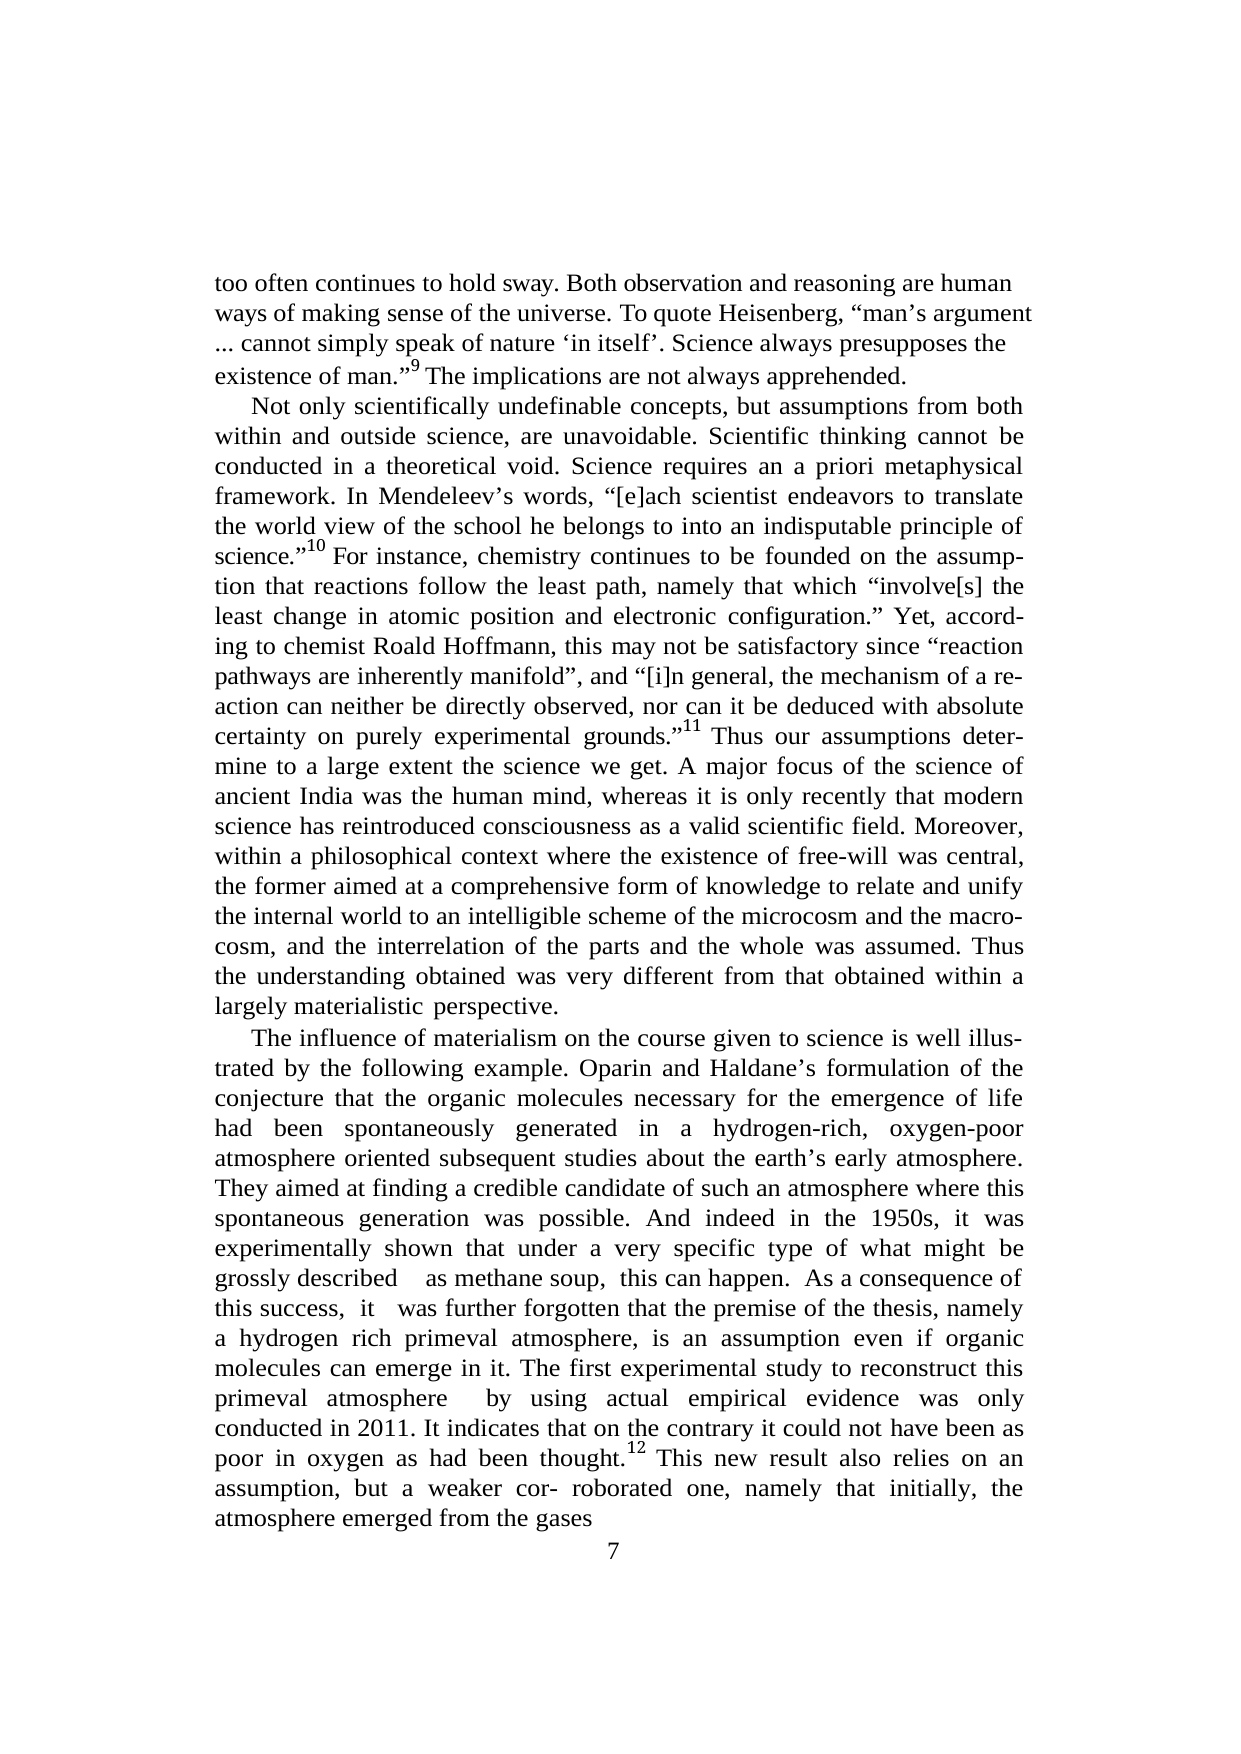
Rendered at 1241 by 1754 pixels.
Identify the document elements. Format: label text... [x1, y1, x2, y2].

text The influence of materialism on the course given to science is well illus- trated by the following example. Oparin and Haldane’s formulation of the conjecture that the organic molecules necessary for the emergence of life had been spontaneously generated in a hydrogen-rich, oxygen-poor atmosphere oriented subsequent studies about the earth’s early atmosphere. They aimed at finding a credible candidate of such an atmosphere where this spontaneous generation was possible. And indeed in the 1950s, it was experimentally shown that under a very specific type of what might be grossly described as methane soup, this can happen. As a consequence of this success, it was further forgotten that the premise of the thesis, namely a hydrogen rich primeval atmosphere, is an assumption even if organic molecules can emerge in it. The first experimental study to reconstruct this primeval atmosphere by using actual empirical evidence was only conducted in 2011. It indicates that on the contrary it could not have been as poor in oxygen as had been thought.12 This new result also relies on an assumption, but a weaker cor- roborated one, namely that initially, the atmosphere emerged from the gases [214, 1022, 1024, 1532]
text ... cannot simply speak of nature ‘in itself’. Science always presupposes the existence of man.”9 The implications are not always apprehended. [214, 330, 1065, 389]
text Not only scientifically undefinable concepts, but assumptions from both within and outside science, are unavoidable. Scientific thinking cannot be conducted in a theoretical void. Science requires an a priori metaphysical framework. In Mendeleev’s words, “[e]ach scientist endeavors to translate the world view of the school he belongs to into an indisputable principle of science.”10 For instance, chemistry continues to be founded on the assump- tion that reactions follow the least path, namely that which “involve[s] the least change in atomic position and electronic configuration.” Yet, accord- ing to chemist Roald Hoffmann, this may not be satisfactory since “reaction pathways are inherently manifold”, and “[i]n general, the mechanism of a re- action can neither be directly observed, nor can it be deduced with absolute certainty on purely experimental grounds.”11 Thus our assumptions deter- mine to a large extent the science we get. A major focus of the science of ancient India was the human mind, whereas it is only recently that modern science has reintroduced consciousness as a valid scientific field. Moreover, within a philosophical context where the existence of free-will was central, the former aimed at a comprehensive form of knowledge to relate and unify the internal world to an intelligible scheme of the microcosm and the macro- cosm, and the interrelation of the parts and the whole was assumed. Thus the understanding obtained was very different from that obtained within a largely materialistic perspective. [214, 390, 1024, 1020]
text too often continues to hold sway. Both observation and reasoning are human ways of making sense of the universe. To quote Heisenberg, “man’s argument [214, 268, 1032, 327]
